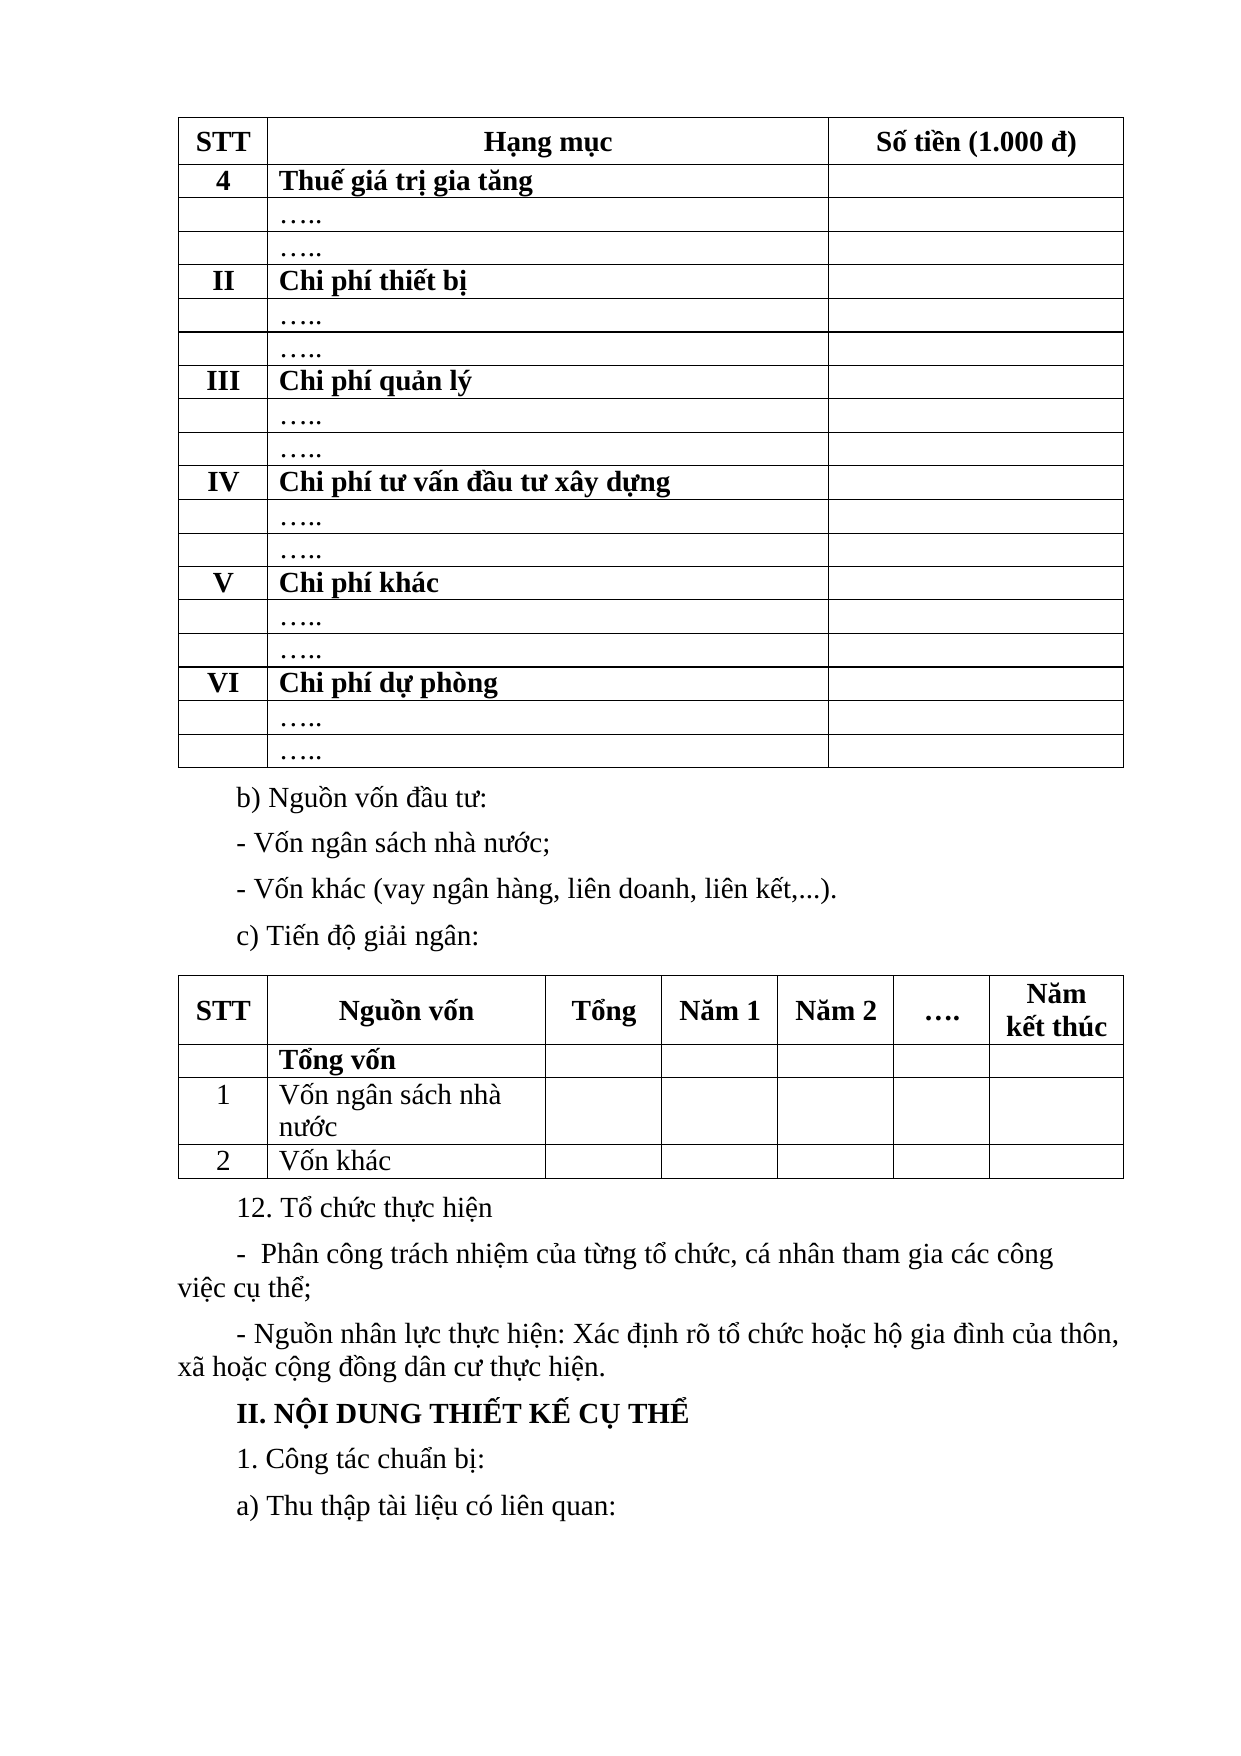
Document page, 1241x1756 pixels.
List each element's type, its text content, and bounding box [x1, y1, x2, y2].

table_cell [990, 1045, 1123, 1077]
table_cell [179, 500, 267, 532]
table_cell ….. [268, 399, 828, 432]
table_cell ….. [268, 232, 828, 264]
list Tổ chức thực hiện [236, 1190, 1186, 1224]
table_cell Chi phí tư vấn đầu tư xây dựng [268, 466, 828, 499]
table_cell ….. [268, 534, 828, 566]
table_header …. [894, 976, 989, 1043]
table_cell ….. [268, 735, 828, 767]
table_header Nguồn vốn [268, 976, 545, 1043]
table_cell [829, 299, 1123, 331]
table_cell [662, 1078, 777, 1144]
table_cell [829, 500, 1123, 532]
table_header STT [179, 118, 267, 164]
table_cell [546, 1145, 661, 1177]
table_cell [179, 701, 267, 733]
table_cell ….. [268, 198, 828, 231]
table_cell [829, 567, 1123, 599]
table_cell [778, 1045, 893, 1077]
table_cell [829, 366, 1123, 398]
table_cell [829, 600, 1123, 633]
table_cell III [179, 366, 267, 398]
table_cell [829, 333, 1123, 365]
table_cell ….. [268, 433, 828, 465]
table_cell [179, 333, 267, 365]
table_cell Thuế giá trị gia tăng [268, 165, 828, 197]
table_header Năm 1 [662, 976, 777, 1043]
table_cell [829, 735, 1123, 767]
table_cell Tổng vốn [268, 1045, 545, 1077]
subtitle NỘI DUNG THIẾT KẾ CỤ THỂ [236, 1396, 1186, 1429]
table_cell [179, 1045, 267, 1077]
table_cell [179, 735, 267, 767]
table_header Năm 2 [778, 976, 893, 1043]
table_cell [778, 1145, 893, 1177]
list Vốn ngân sách nhà nước; [236, 826, 1186, 859]
table_cell [894, 1045, 989, 1077]
table_cell [778, 1078, 893, 1144]
table_cell [829, 198, 1123, 231]
table_cell [894, 1145, 989, 1177]
table_cell [179, 399, 267, 432]
table_cell [662, 1145, 777, 1177]
list Tiến độ giải ngân: [236, 918, 1186, 951]
table_cell Chi phí thiết bị [268, 265, 828, 298]
table_cell II [179, 265, 267, 298]
table_cell Chi phí quản lý [268, 366, 828, 398]
table_cell [990, 1078, 1123, 1144]
list Thu thập tài liệu có liên quan: [236, 1488, 1186, 1521]
list Vốn khác (vay ngân hàng, liên doanh, liên kết,...). [236, 872, 1186, 905]
table_cell [829, 399, 1123, 432]
table_cell [829, 165, 1123, 197]
table_cell [179, 198, 267, 231]
table_cell [546, 1078, 661, 1144]
table_cell [829, 668, 1123, 700]
table_cell 2 [179, 1145, 267, 1177]
table_cell [179, 600, 267, 633]
table_header Năm kết thúc [990, 976, 1123, 1043]
table_cell [829, 634, 1123, 666]
table_cell [829, 534, 1123, 566]
table_cell [829, 433, 1123, 465]
list Phân công trách nhiệm của từng tổ chức, cá nhân tham gia các công việc cụ thể; [177, 1236, 1109, 1303]
table_cell Chi phí dự phòng [268, 668, 828, 700]
table_cell ….. [268, 500, 828, 532]
table_cell VI [179, 668, 267, 700]
table_cell Chi phí khác [268, 567, 828, 599]
table_cell [179, 433, 267, 465]
table_cell [179, 299, 267, 331]
list Nguồn vốn đầu tư: [236, 780, 1186, 813]
table_cell Vốn ngân sách nhà nước [268, 1078, 545, 1144]
table_cell [179, 232, 267, 264]
table_cell [179, 634, 267, 666]
list Nguồn nhân lực thực hiện: Xác định rõ tổ chức hoặc hộ gia đình của thôn, xã hoặc cộng đồng dân cư thực hiện. [177, 1316, 1122, 1383]
table_cell ….. [268, 299, 828, 331]
table_cell [990, 1145, 1123, 1177]
table_cell ….. [268, 634, 828, 666]
list Công tác chuẩn bị: [236, 1441, 1186, 1475]
table_cell IV [179, 466, 267, 499]
table_cell Vốn khác [268, 1145, 545, 1177]
table_header Hạng mục [268, 118, 828, 164]
table_cell ….. [268, 333, 828, 365]
table_cell [546, 1045, 661, 1077]
table_cell ….. [268, 701, 828, 733]
table_header Số tiền (1.000 đ) [829, 118, 1123, 164]
table_cell 4 [179, 165, 267, 197]
table_cell [894, 1078, 989, 1144]
table_cell [829, 466, 1123, 499]
table_cell [829, 265, 1123, 298]
table_cell [179, 534, 267, 566]
table_header STT [179, 976, 267, 1043]
table_cell 1 [179, 1078, 267, 1144]
table_cell ….. [268, 600, 828, 633]
table_cell [829, 232, 1123, 264]
table_cell [662, 1045, 777, 1077]
table_cell V [179, 567, 267, 599]
table_cell [829, 701, 1123, 733]
table_header Tổng [546, 976, 661, 1043]
